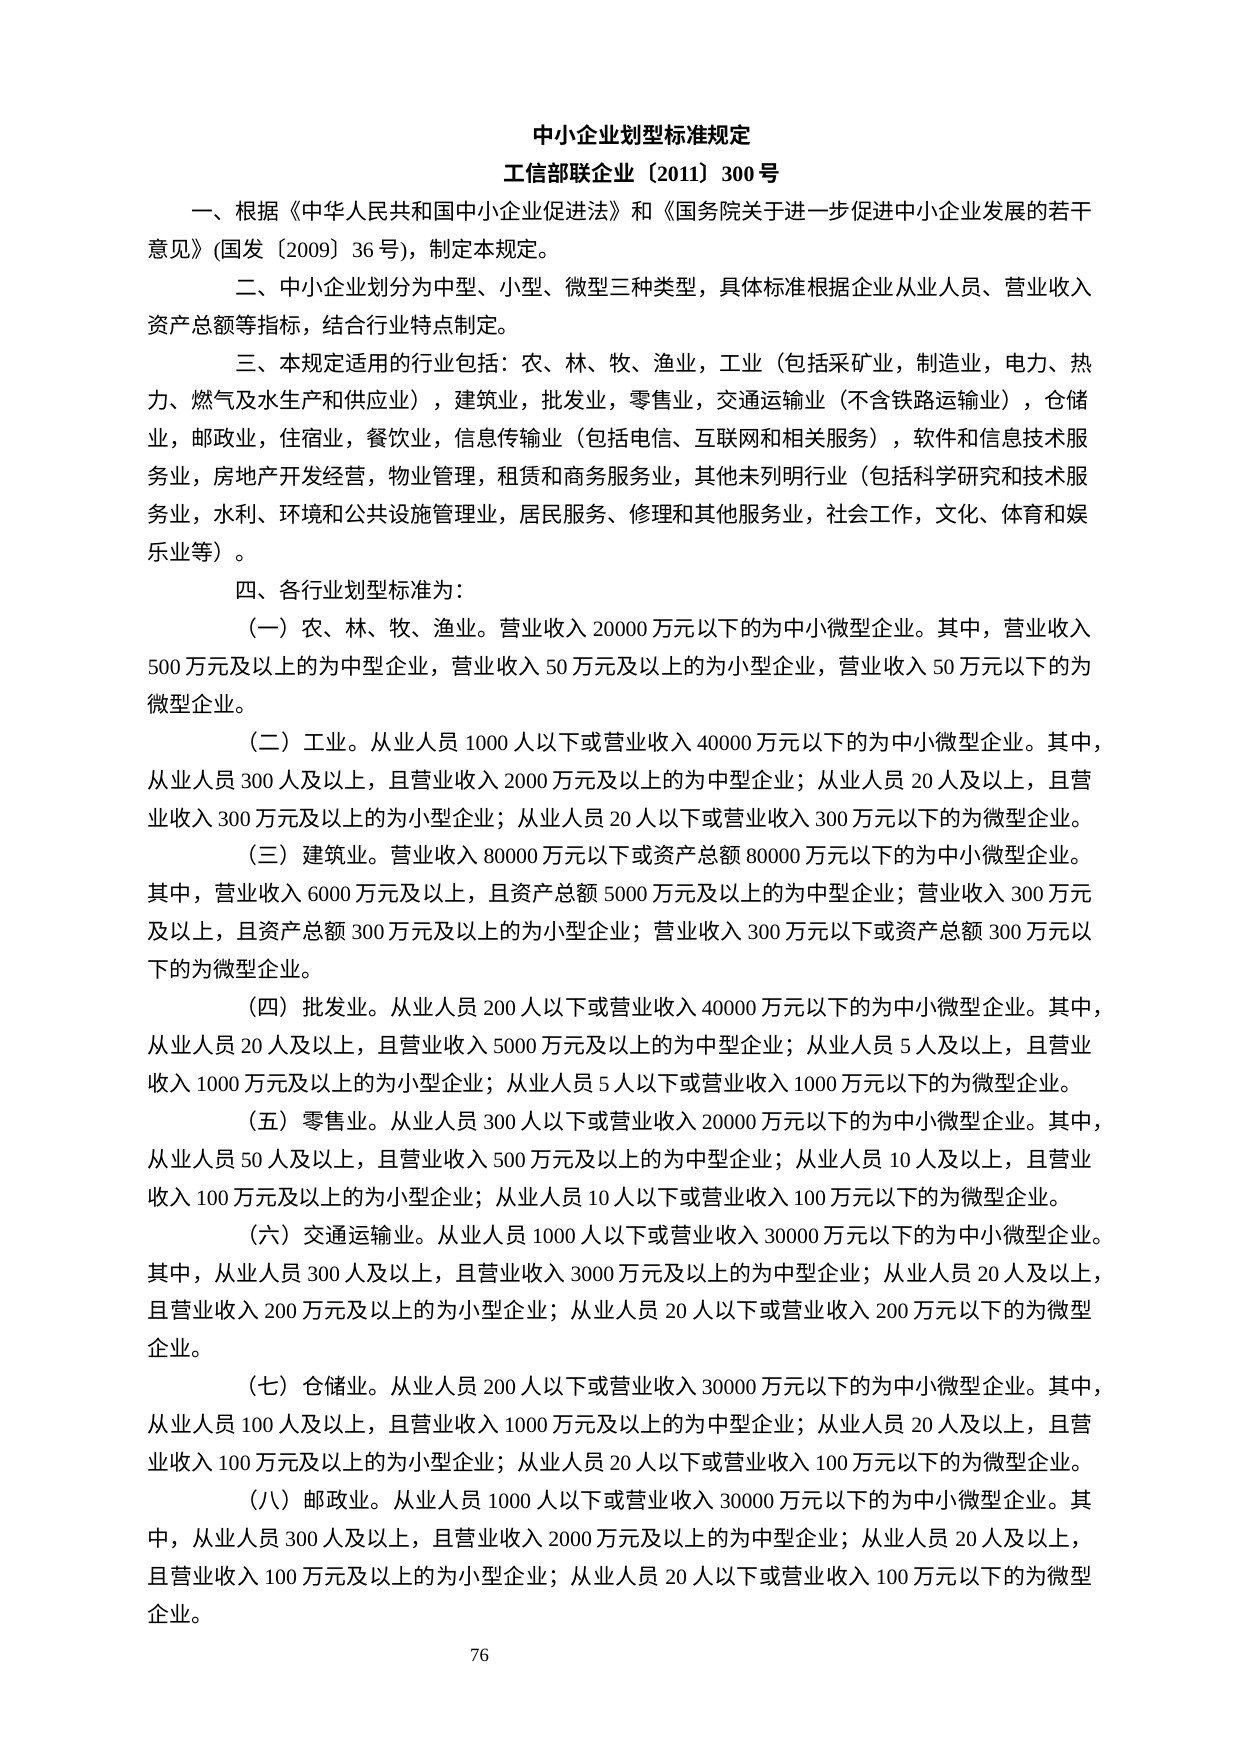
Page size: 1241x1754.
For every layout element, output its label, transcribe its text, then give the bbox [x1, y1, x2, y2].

text 一、根据《中华人民共和国中小企业促进法》和《国务院关于进一步促进中小企业发展的若干意见》(国发〔2009〕36号)，制定本规定。 [148, 194, 1092, 263]
text （三）建筑业。营业收入80000万元以下或资产总额80000万元以下的为中小微型企业。其中，营业收入6000万元及以上，且资产总额5000万元及以上的为中型企业；营业收入300万元及以上，且资产总额300万元及以上的为小型企业；营业收入300万元以下或资产总额300万元以下的为微型企业。 [148, 838, 1092, 984]
text （五）零售业。从业人员300人以下或营业收入20000万元以下的为中小微型企业。其中，从业人员50人及以上，且营业收入500万元及以上的为中型企业；从业人员10人及以上，且营业收入100万元及以上的为小型企业；从业人员10人以下或营业收入100万元以下的为微型企业。 [148, 1104, 1092, 1211]
text 三、本规定适用的行业包括：农、林、牧、渔业，工业（包括采矿业，制造业，电力、热力、燃气及水生产和供应业），建筑业，批发业，零售业，交通运输业（不含铁路运输业），仓储业，邮政业，住宿业，餐饮业，信息传输业（包括电信、互联网和相关服务），软件和信息技术服务业，房地产开发经营，物业管理，租赁和商务服务业，其他未列明行业（包括科学研究和技术服务业，水利、环境和公共设施管理业，居民服务、修理和其他服务业，社会工作，文化、体育和娱乐业等）。 [148, 346, 1092, 567]
text （二）工业。从业人员1000人以下或营业收入40000万元以下的为中小微型企业。其中，从业人员300人及以上，且营业收入2000万元及以上的为中型企业；从业人员20人及以上，且营业收入300万元及以上的为小型企业；从业人员20人以下或营业收入300万元以下的为微型企业。 [148, 725, 1092, 832]
text 四、各行业划型标准为： [148, 573, 1092, 605]
text 中小企业划型标准规定 [148, 118, 1092, 150]
text （六）交通运输业。从业人员1000人以下或营业收入30000万元以下的为中小微型企业。其中，从业人员300人及以上，且营业收入3000万元及以上的为中型企业；从业人员20人及以上，且营业收入200万元及以上的为小型企业；从业人员20人以下或营业收入200万元以下的为微型企业。 [148, 1218, 1092, 1363]
text （七）仓储业。从业人员200人以下或营业收入30000万元以下的为中小微型企业。其中，从业人员100人及以上，且营业收入1000万元及以上的为中型企业；从业人员20人及以上，且营业收入100万元及以上的为小型企业；从业人员20人以下或营业收入100万元以下的为微型企业。 [148, 1369, 1092, 1477]
text 二、中小企业划分为中型、小型、微型三种类型，具体标准根据企业从业人员、营业收入、资产总额等指标，结合行业特点制定。 [148, 270, 1092, 339]
text （四）批发业。从业人员200人以下或营业收入40000万元以下的为中小微型企业。其中，从业人员20人及以上，且营业收入5000万元及以上的为中型企业；从业人员5人及以上，且营业收入1000万元及以上的为小型企业；从业人员5人以下或营业收入1000万元以下的为微型企业。 [148, 990, 1092, 1098]
text （一）农、林、牧、渔业。营业收入20000万元以下的为中小微型企业。其中，营业收入500万元及以上的为中型企业，营业收入50万元及以上的为小型企业，营业收入50万元以下的为微型企业。 [148, 611, 1092, 718]
text （八）邮政业。从业人员1000人以下或营业收入30000万元以下的为中小微型企业。其中，从业人员300人及以上，且营业收入2000万元及以上的为中型企业；从业人员20人及以上，且营业收入100万元及以上的为小型企业；从业人员20人以下或营业收入100万元以下的为微型企业。 [148, 1483, 1092, 1628]
text 工信部联企业〔2011〕300号 [148, 156, 1092, 188]
